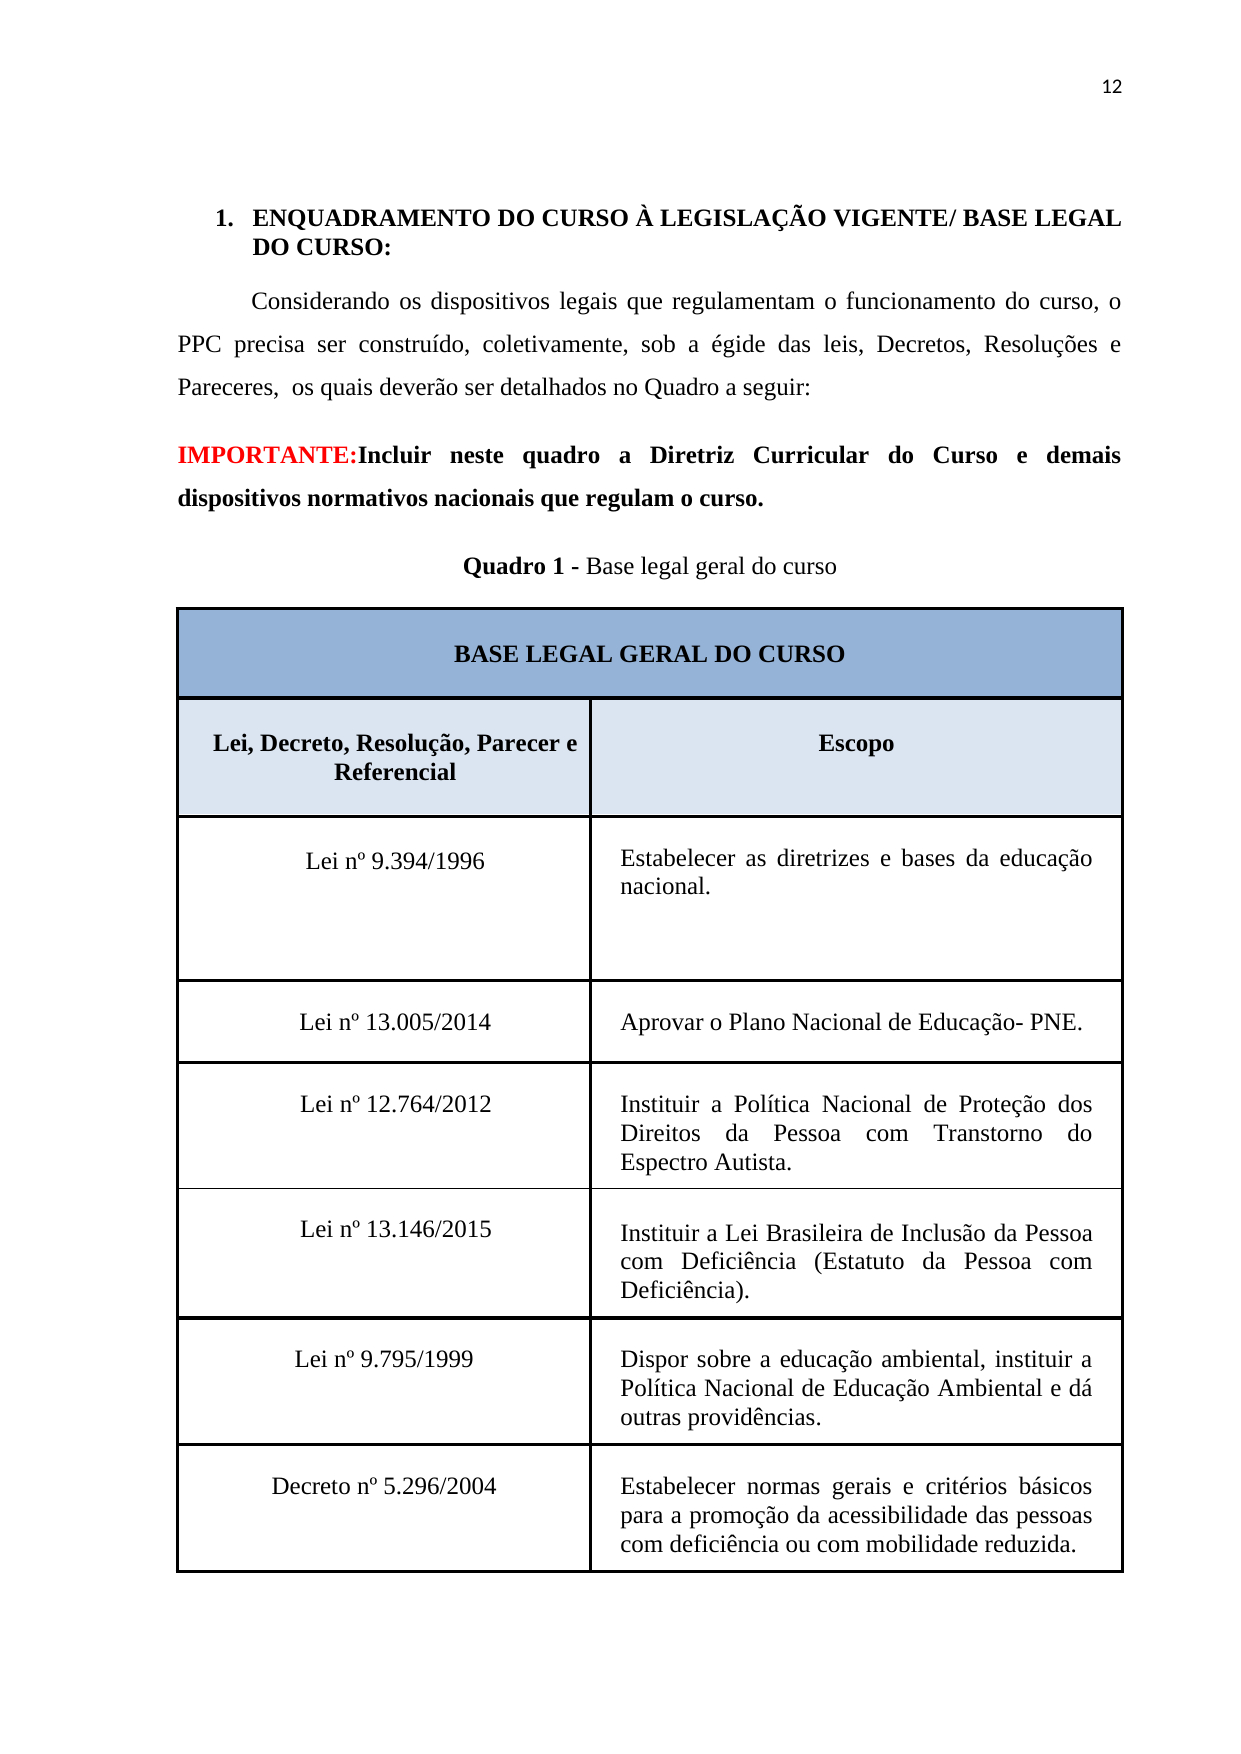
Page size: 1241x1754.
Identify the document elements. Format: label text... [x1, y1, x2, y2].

table_cell Instituir a Política Nacional de Proteção dos Direitos da Pessoa com Transtorno do Espectro Autista. [592, 1064, 1121, 1188]
table_cell Decreto nº 5.296/2004 [179, 1446, 589, 1570]
table_cell Lei nº 12.764/2012 [179, 1064, 589, 1188]
table_cell Lei nº 9.394/1996 [179, 818, 589, 979]
table_header BASE LEGAL GERAL DO CURSO [179, 610, 1121, 696]
text Quadro 1 - Base legal geral do curso [177, 551, 1122, 580]
table_cell Lei nº 13.005/2014 [179, 982, 589, 1061]
text IMPORTANTE:Incluir neste quadro a Diretriz Curricular do Curso e demais dispositivos normativos nacionais que regulam o curso. [177, 440, 1122, 512]
table_cell Instituir a Lei Brasileira de Inclusão da Pessoa com Deficiência (Estatuto da Pessoa com Deficiência). [592, 1189, 1121, 1316]
list ENQUADRAMENTO DO CURSO À LEGISLAÇÃO VIGENTE/ BASE LEGAL DO CURSO: [215, 203, 1122, 261]
table_cell Lei nº 9.795/1999 [179, 1320, 589, 1443]
table_cell Lei nº 13.146/2015 [179, 1189, 589, 1316]
text Considerando os dispositivos legais que regulamentam o funcionamento do curso, o PPC precisa ser construído, coletivamente, sob a égide das leis, Decretos, Resoluções e Pareceres, os quais deverão ser detalhados no Quadro a seguir: [177, 286, 1122, 401]
table_cell Escopo [592, 700, 1121, 814]
table_cell Estabelecer normas gerais e critérios básicos para a promoção da acessibilidade das pessoas com deficiência ou com mobilidade reduzida. [592, 1446, 1121, 1570]
table_cell Dispor sobre a educação ambiental, instituir a Política Nacional de Educação Ambiental e dá outras providências. [592, 1320, 1121, 1443]
table_cell Lei, Decreto, Resolução, Parecer e Referencial [179, 700, 589, 814]
table_cell Aprovar o Plano Nacional de Educação- PNE. [592, 982, 1121, 1061]
table_cell Estabelecer as diretrizes e bases da educação nacional. [592, 818, 1121, 979]
